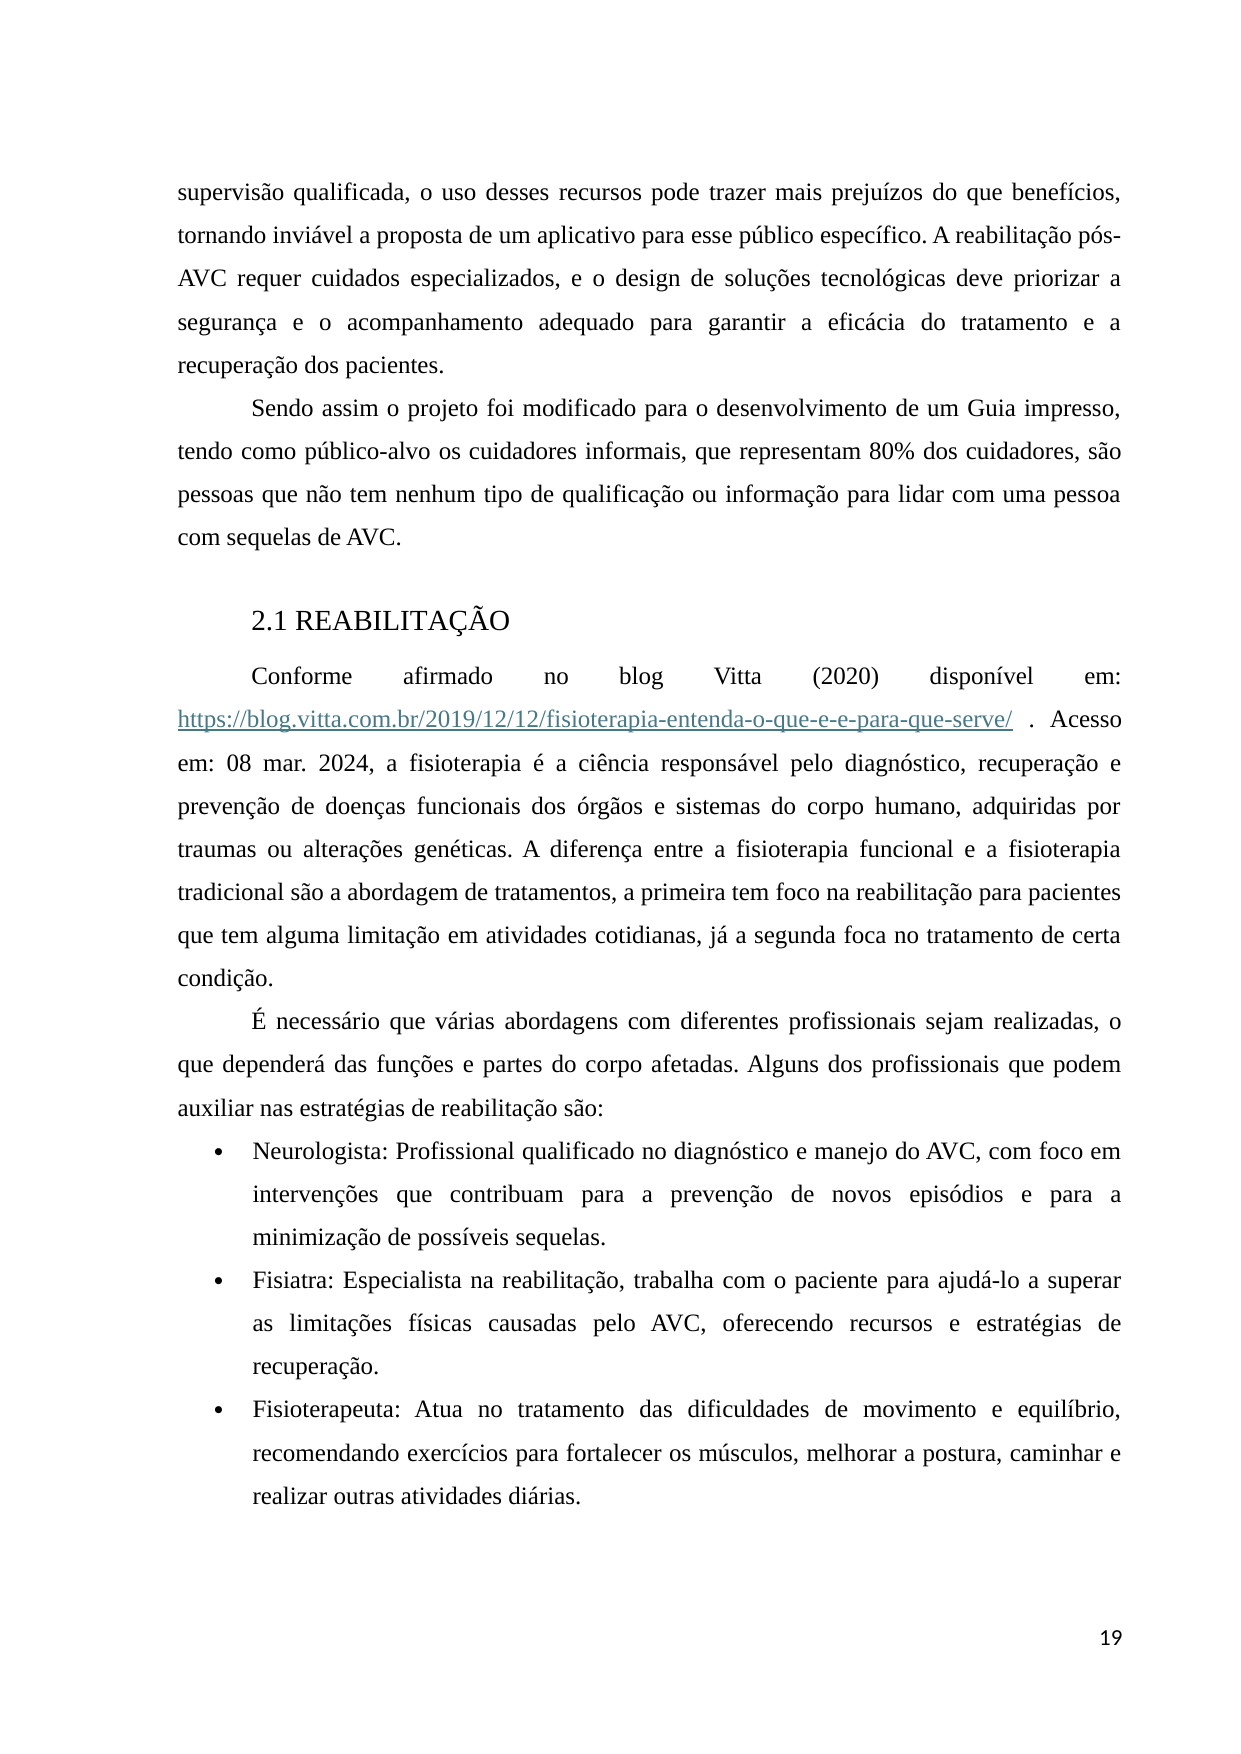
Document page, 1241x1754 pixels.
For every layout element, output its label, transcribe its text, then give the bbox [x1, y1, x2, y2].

text É necessário que várias abordagens com diferentes profissionais sejam realizadas, o que dependerá das funções e partes do corpo afetadas. Alguns dos profissionais que podem auxiliar nas estratégias de reabilitação são: [177, 1006, 1122, 1121]
subtitle 2.1 REABILITAÇÃO [177, 603, 1122, 636]
list Fisiatra: Especialista na reabilitação, trabalha com o paciente para ajudá-lo a superar as limitações físicas causadas pelo AVC, oferecendo recursos e estratégias de recuperação. [215, 1265, 1122, 1380]
text Conforme afirmado no blog Vitta (2020) disponível em: https://blog.vitta.com.br/2019/12/12/fisioterapia-entenda-o-que-e-e-para-que-serve/ . Acesso em: 08 mar. 2024, a fisioterapia é a ciência responsável pelo diagnóstico, recuperação e prevenção de doenças funcionais dos órgãos e sistemas do corpo humano, adquiridas por traumas ou alterações genéticas. A diferença entre a fisioterapia funcional e a fisioterapia tradicional são a abordagem de tratamentos, a primeira tem foco na reabilitação para pacientes que tem alguma limitação em atividades cotidianas, já a segunda foca no tratamento de certa condição. [177, 661, 1122, 992]
text Sendo assim o projeto foi modificado para o desenvolvimento de um Guia impresso, tendo como público-alvo os cuidadores informais, que representam 80% dos cuidadores, são pessoas que não tem nenhum tipo de qualificação ou informação para lidar com uma pessoa com sequelas de AVC. [177, 393, 1122, 551]
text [177, 177, 1122, 378]
list Neurologista: Profissional qualificado no diagnóstico e manejo do AVC, com foco em intervenções que contribuam para a prevenção de novos episódios e para a minimização de possíveis sequelas. [215, 1136, 1122, 1251]
list Fisioterapeuta: Atua no tratamento das dificuldades de movimento e equilíbrio, recomendando exercícios para fortalecer os músculos, melhorar a postura, caminhar e realizar outras atividades diárias. [215, 1394, 1122, 1509]
